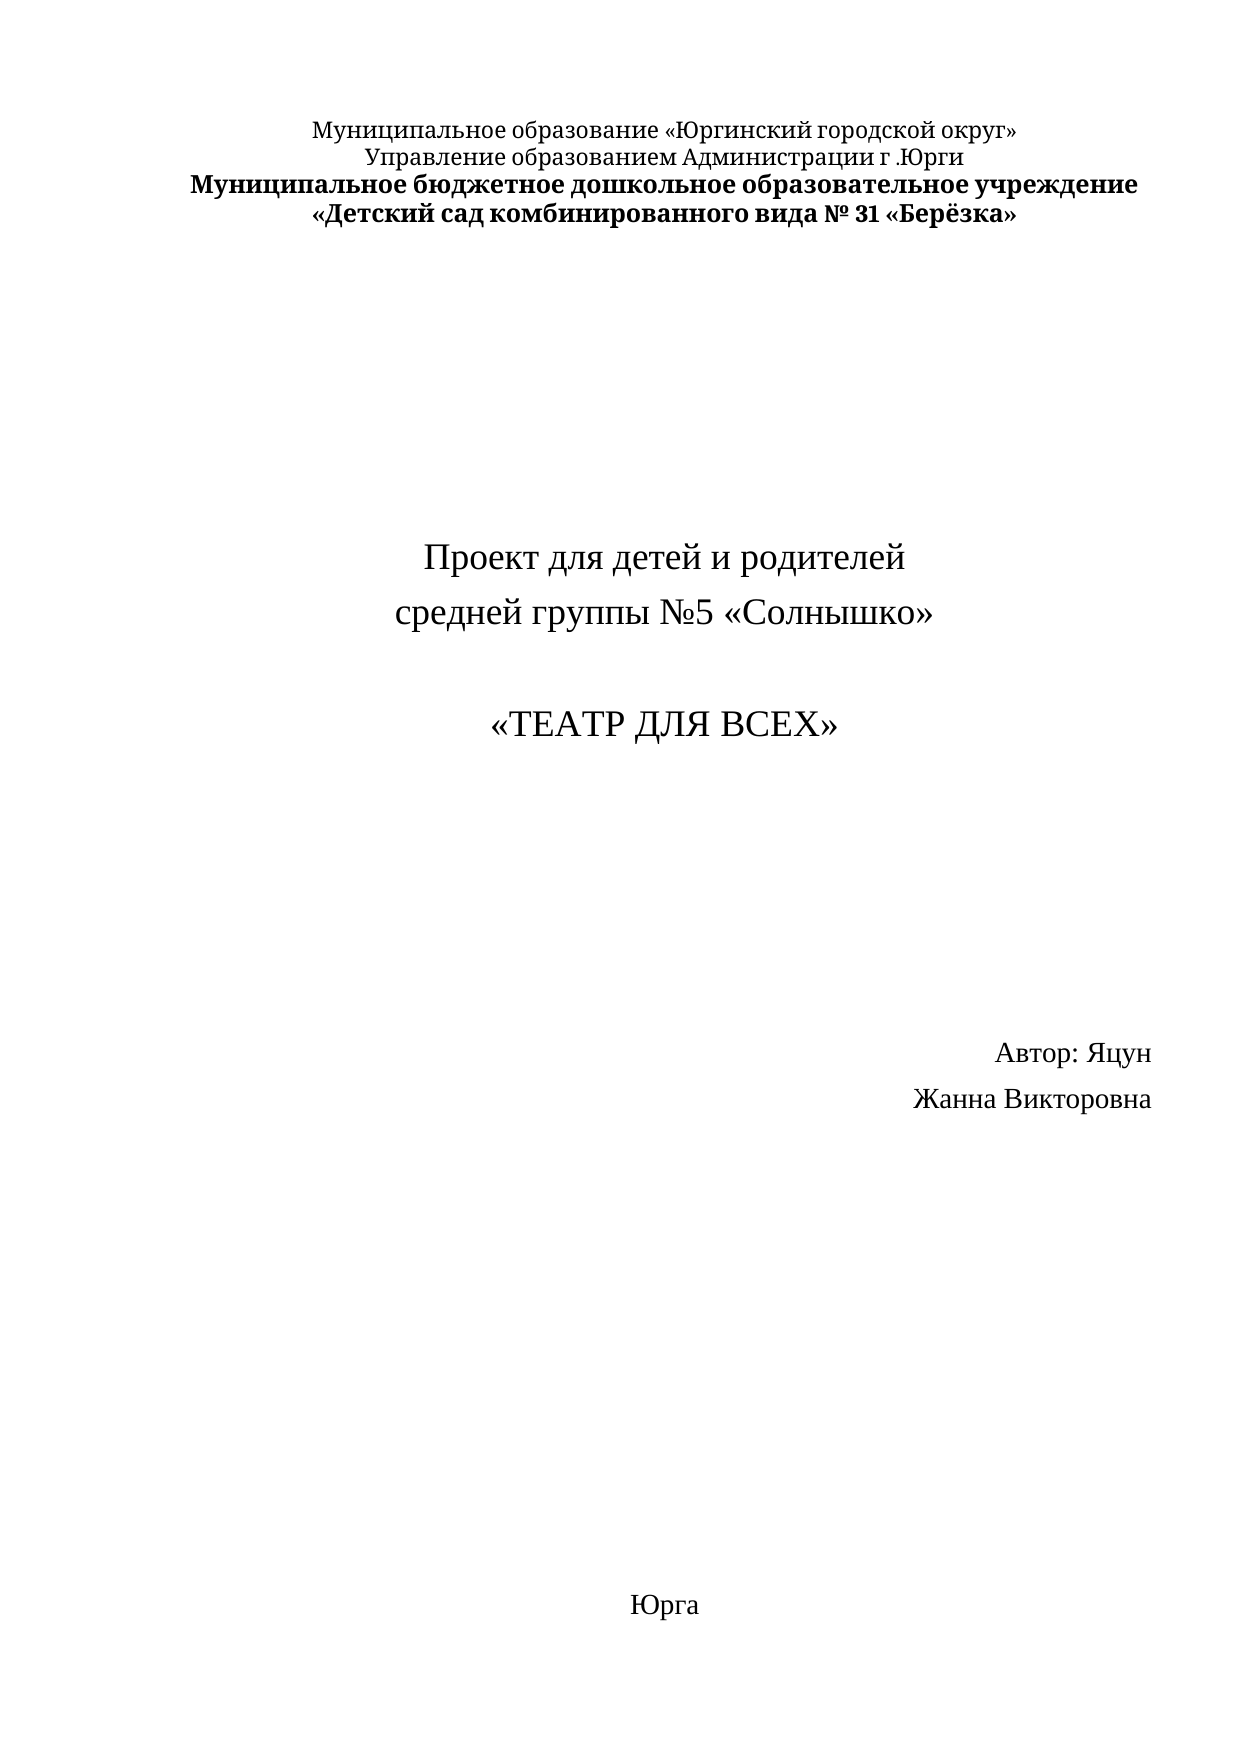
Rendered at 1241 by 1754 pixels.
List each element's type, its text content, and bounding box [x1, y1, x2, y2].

text Юрга [177, 1587, 1152, 1621]
text средней группы №5 «Солнышко» [177, 590, 1152, 633]
text Муниципальное образование «Юргинский городской округ» [177, 118, 1152, 144]
text Автор: Яцун [177, 1035, 1152, 1068]
text Проект для детей и родителей [177, 534, 1152, 577]
text Жанна Викторовна [177, 1081, 1152, 1114]
text Управление образованием Администрации г .Юрги [177, 144, 1152, 171]
text Муниципальное бюджетное дошкольное образовательное учреждение [177, 171, 1152, 199]
text «ТЕАТР ДЛЯ ВСЕХ» [177, 701, 1152, 744]
text «Детский сад комбинированного вида № 31 «Берёзка» [177, 199, 1152, 228]
